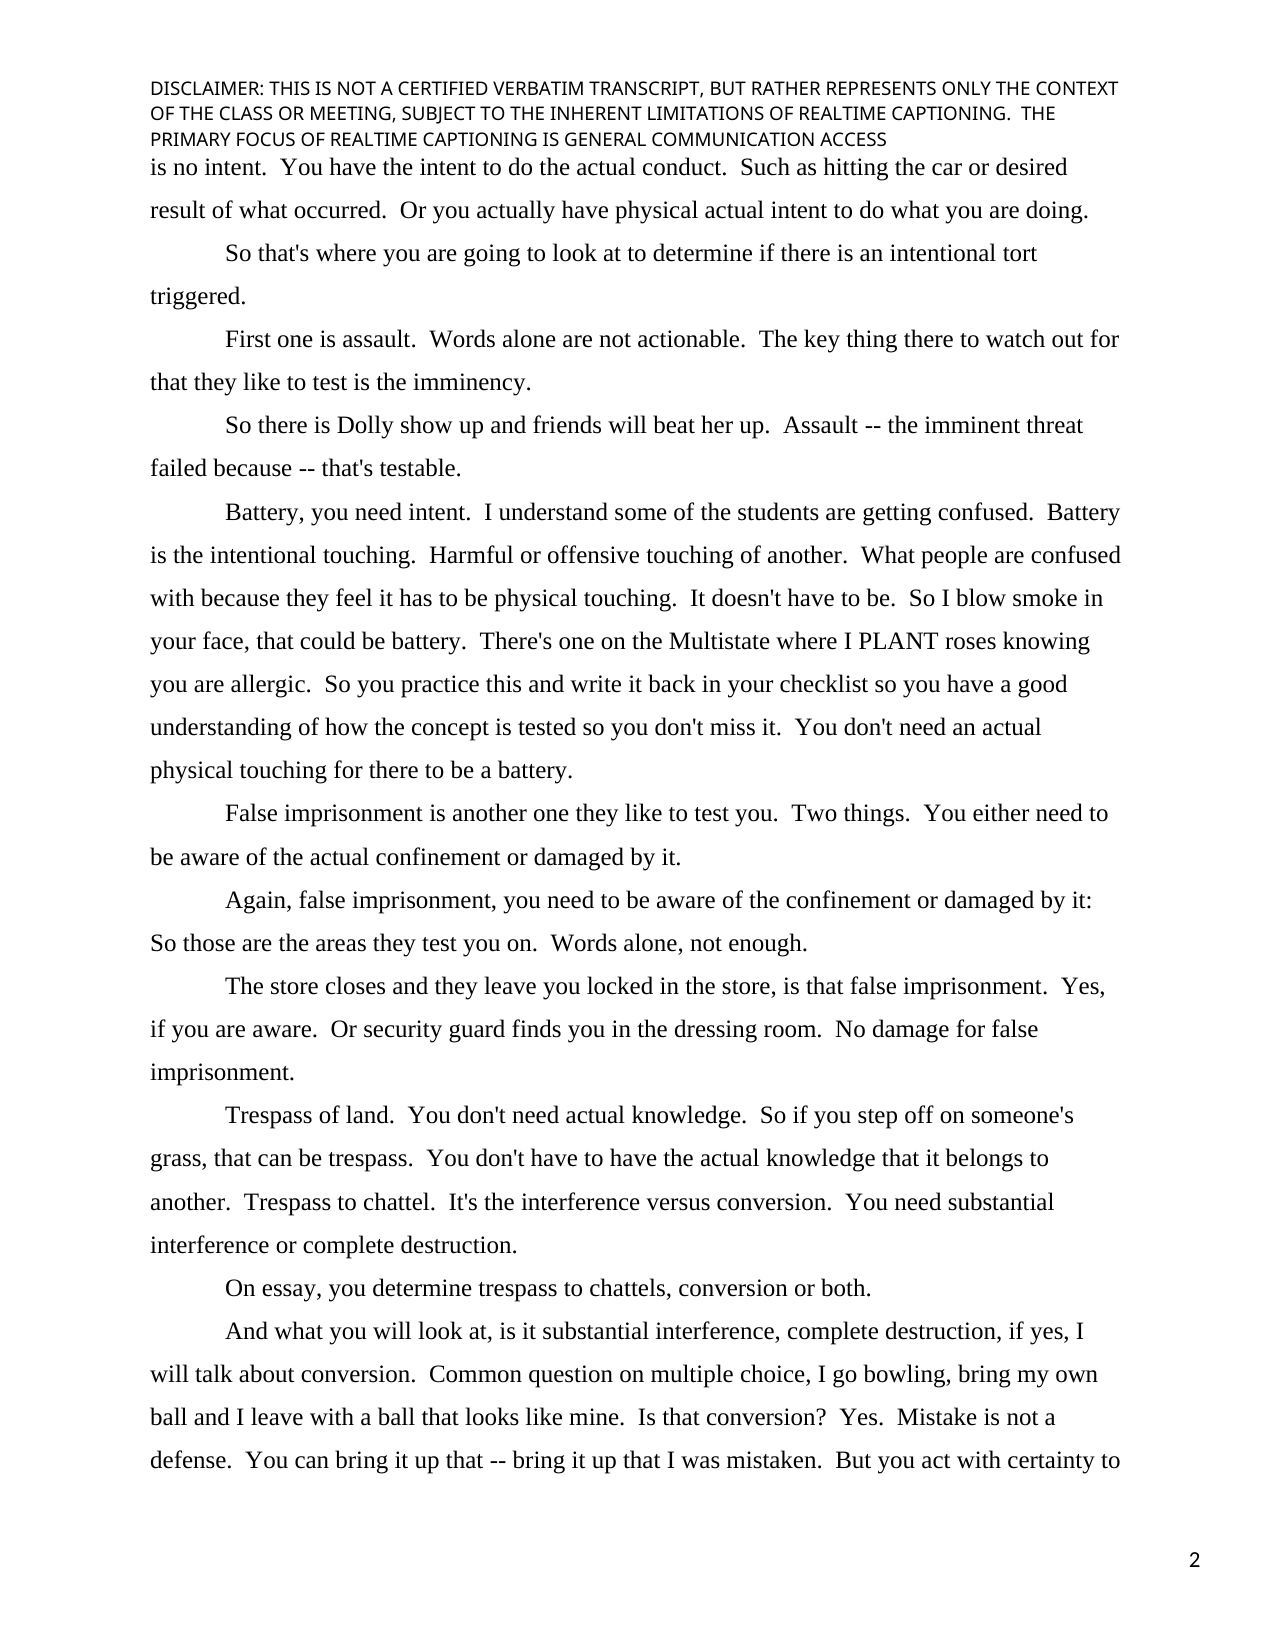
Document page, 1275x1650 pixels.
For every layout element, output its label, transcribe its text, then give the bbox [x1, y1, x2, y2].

text Trespass of land. You don't need actual knowledge. So if you step off on someone's grass, that can be trespass. You don't have to have the actual knowledge that it belongs to another. Trespass to chattel. It's the interference versus conversion. You need substantial interference or complete destruction. [150, 1100, 1124, 1258]
text False imprisonment is another one they like to test you. Two things. You either need to be aware of the actual confinement or damaged by it. [150, 798, 1124, 870]
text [150, 1316, 1124, 1474]
text On essay, you determine trespass to chattels, conversion or both. [150, 1273, 1124, 1302]
text So there is Dolly show up and friends will beat her up. Assault -- the imminent threat failed because -- that's testable. [150, 410, 1124, 482]
text So that's where you are going to look at to determine if there is an intentional tort triggered. [150, 238, 1124, 310]
text Again, false imprisonment, you need to be aware of the confinement or damaged by it: So those are the areas they test you on. Words alone, not enough. [150, 885, 1124, 957]
text Battery, you need intent. I understand some of the students are getting confused. Battery is the intentional touching. Harmful or offensive touching of another. What people are confused with because they feel it has to be physical touching. It doesn't have to be. So I blow smoke in your face, that could be battery. There's one on the Multistate where I PLANT roses knowing you are allergic. So you practice this and write it back in your checklist so you have a good understanding of how the concept is tested so you don't miss it. You don't need an actual physical touching for there to be a battery. [150, 497, 1124, 784]
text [150, 152, 1124, 223]
text First one is assault. Words alone are not actionable. The key thing there to watch out for that they like to test is the imminency. [150, 324, 1124, 396]
text The store closes and they leave you locked in the store, is that false imprisonment. Yes, if you are aware. Or security guard finds you in the dressing room. No damage for false imprisonment. [150, 971, 1124, 1086]
